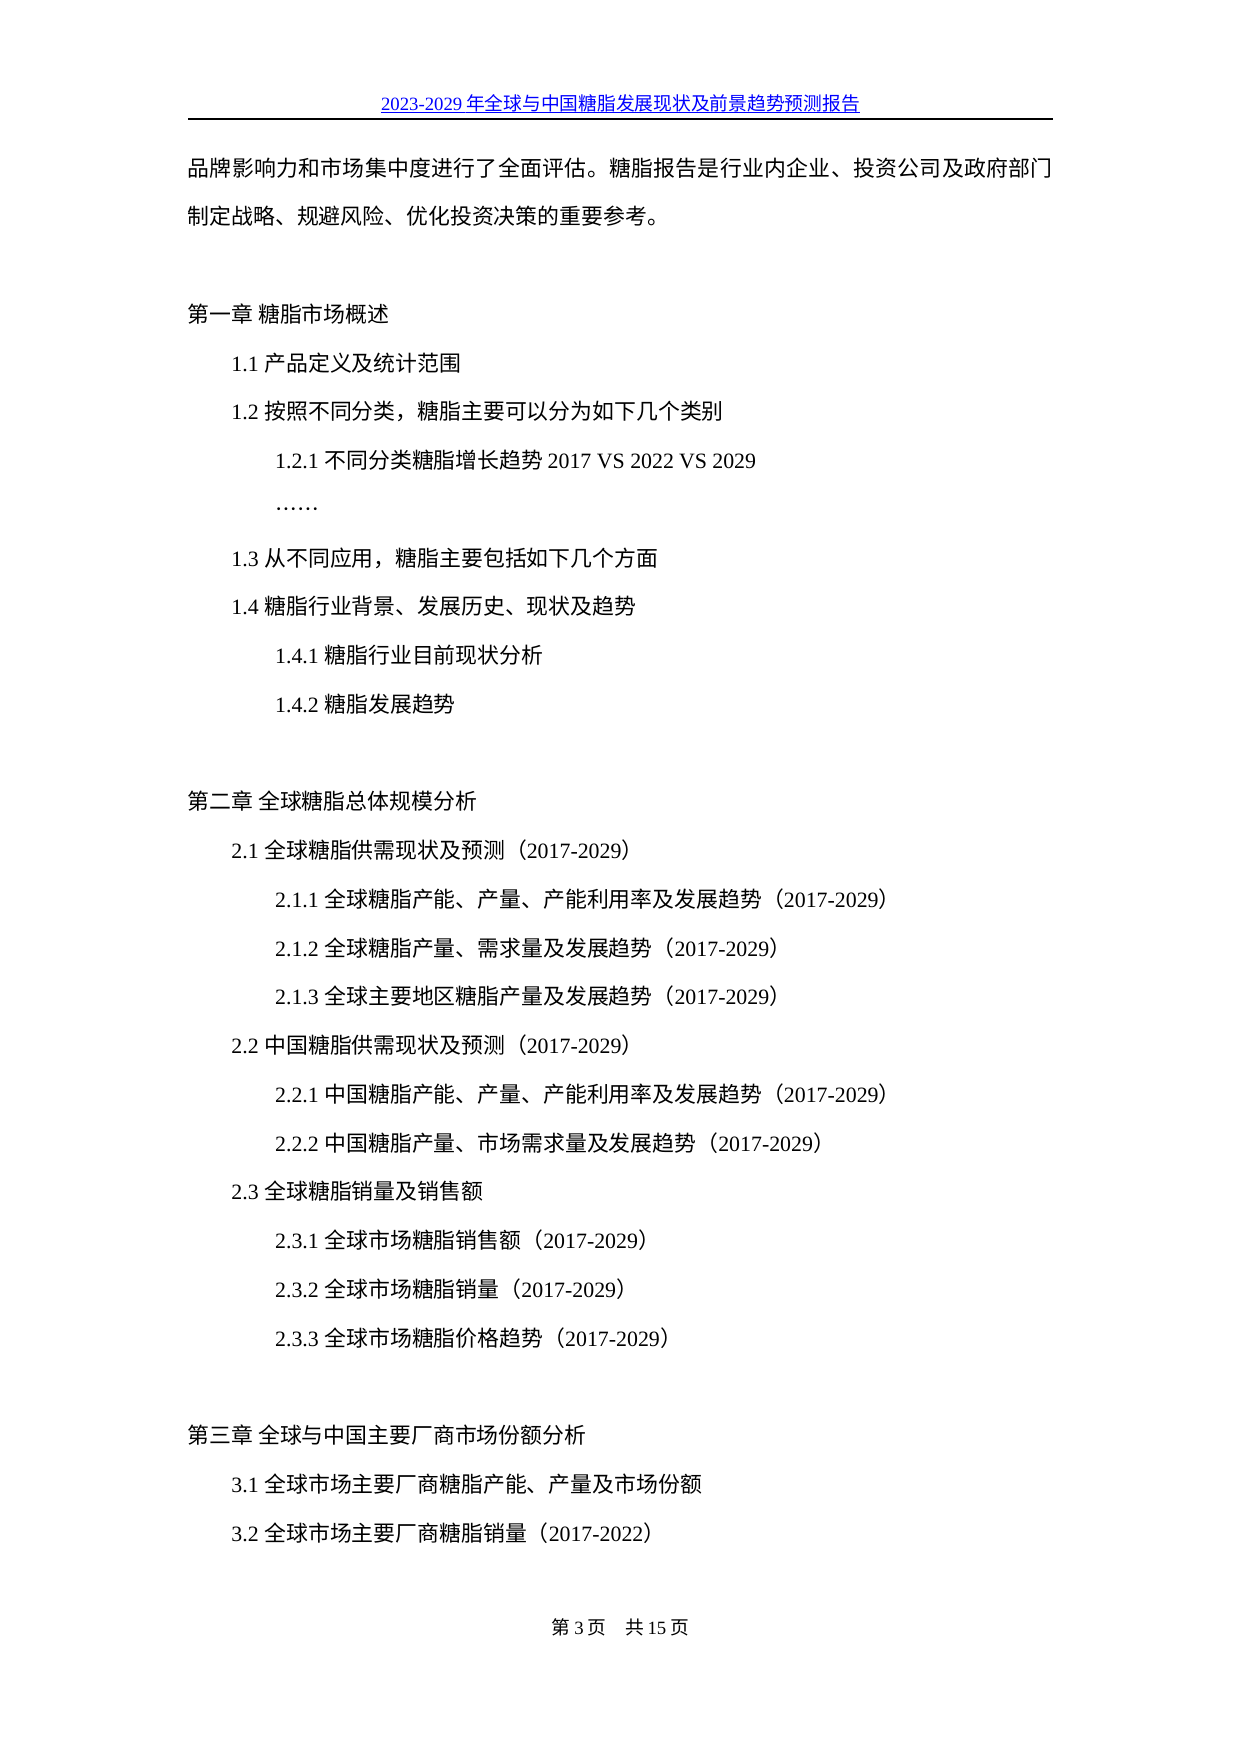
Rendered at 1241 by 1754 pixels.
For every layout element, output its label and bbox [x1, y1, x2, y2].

text [187, 150, 1053, 1548]
